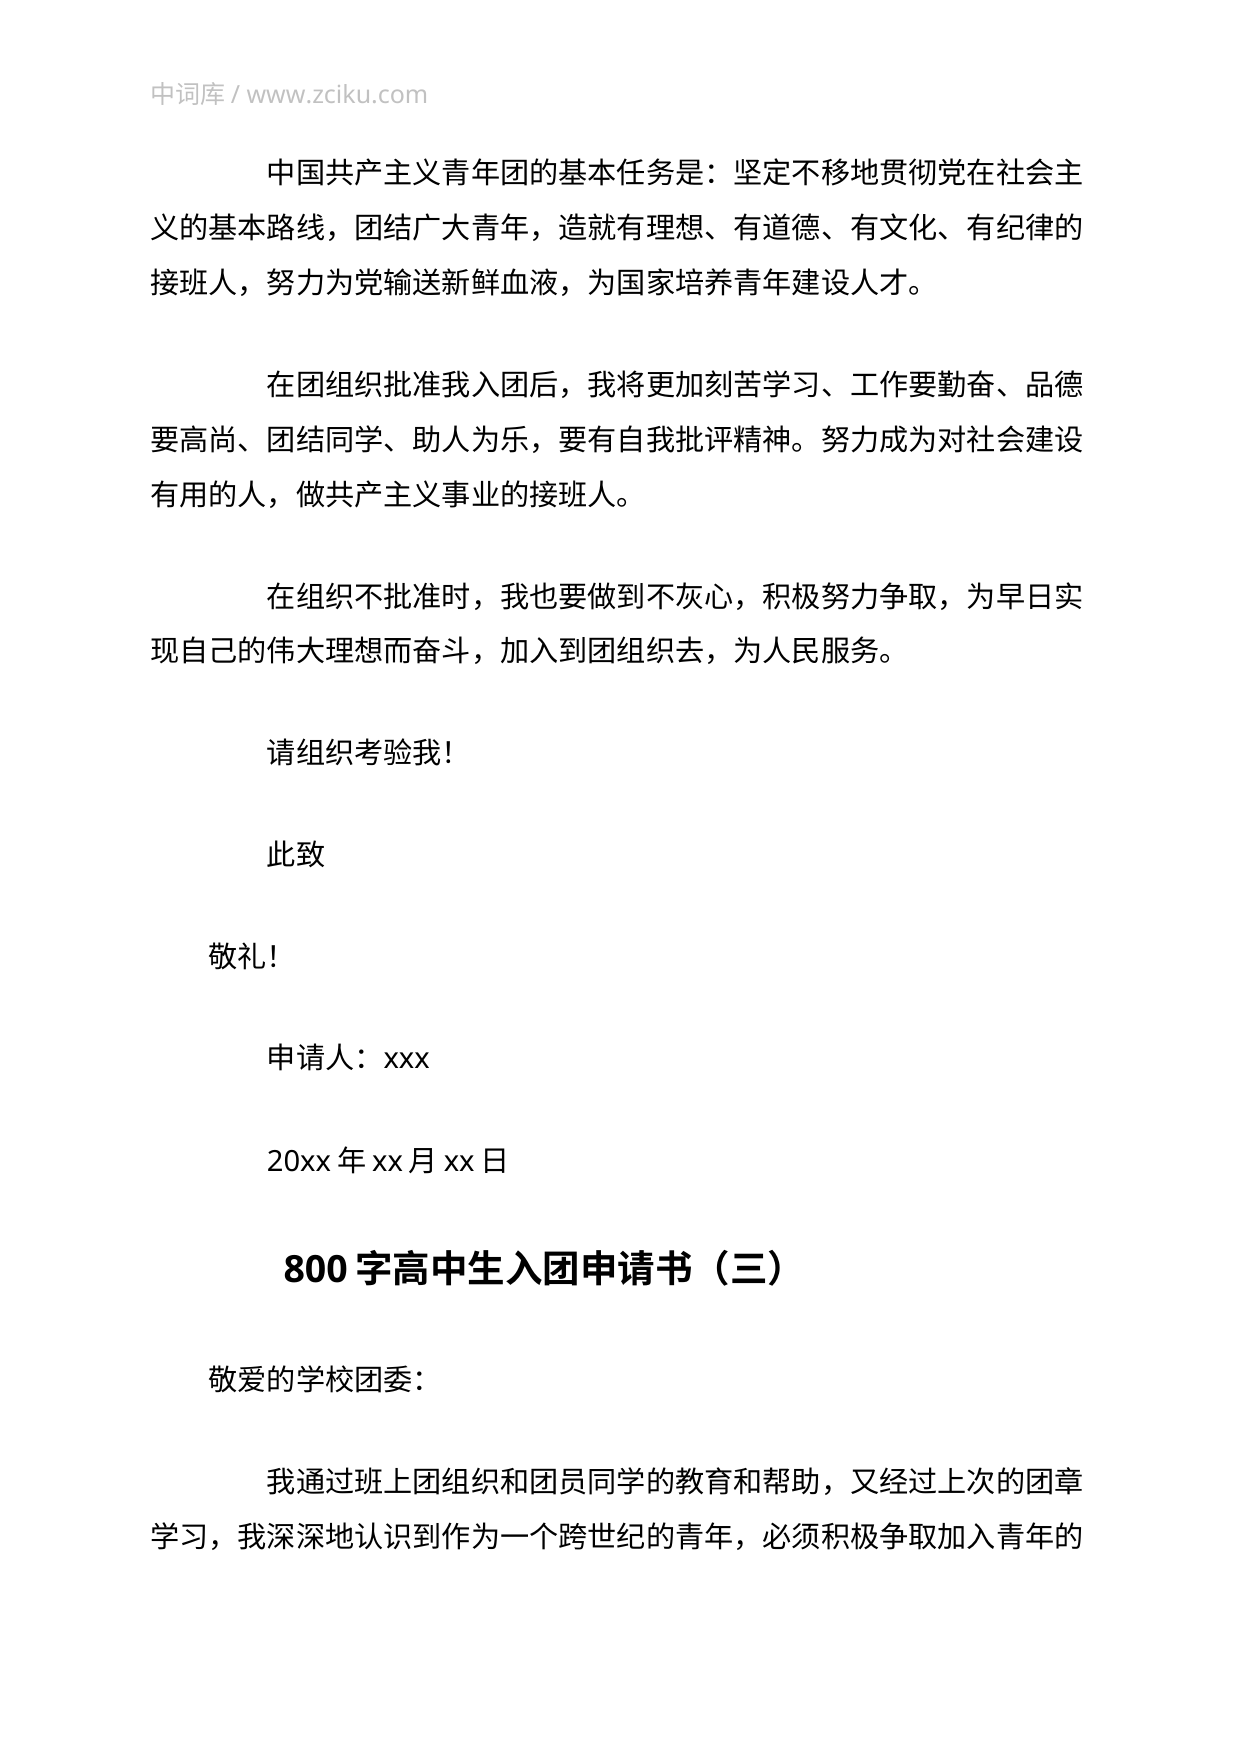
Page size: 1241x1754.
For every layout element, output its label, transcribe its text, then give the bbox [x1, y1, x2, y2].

text 请组织考验我！ [150, 730, 1090, 772]
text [150, 1458, 1090, 1556]
text 申请人：xxx [150, 1035, 1090, 1077]
text 此致 [150, 832, 1090, 874]
text 中国共产主义青年团的基本任务是：坚定不移地贯彻党在社会主义的基本路线，团结广大青年，造就有理想、有道德、有文化、有纪律的接班人，努力为党输送新鲜血液，为国家培养青年建设人才。 [150, 150, 1090, 302]
text 在团组织批准我入团后，我将更加刻苦学习、工作要勤奋、品德要高尚、团结同学、助人为乐，要有自我批评精神。努力成为对社会建设有用的人，做共产主义事业的接班人。 [150, 362, 1090, 514]
text 20xx年xx月xx日 [150, 1137, 1090, 1179]
text 敬爱的学校团委： [150, 1357, 1090, 1399]
text 在组织不批准时，我也要做到不灰心，积极努力争取，为早日实现自己的伟大理想而奋斗，加入到团组织去，为人民服务。 [150, 573, 1090, 670]
text 800字高中生入团申请书（三） [150, 1239, 1090, 1293]
text 敬礼！ [150, 933, 1090, 976]
